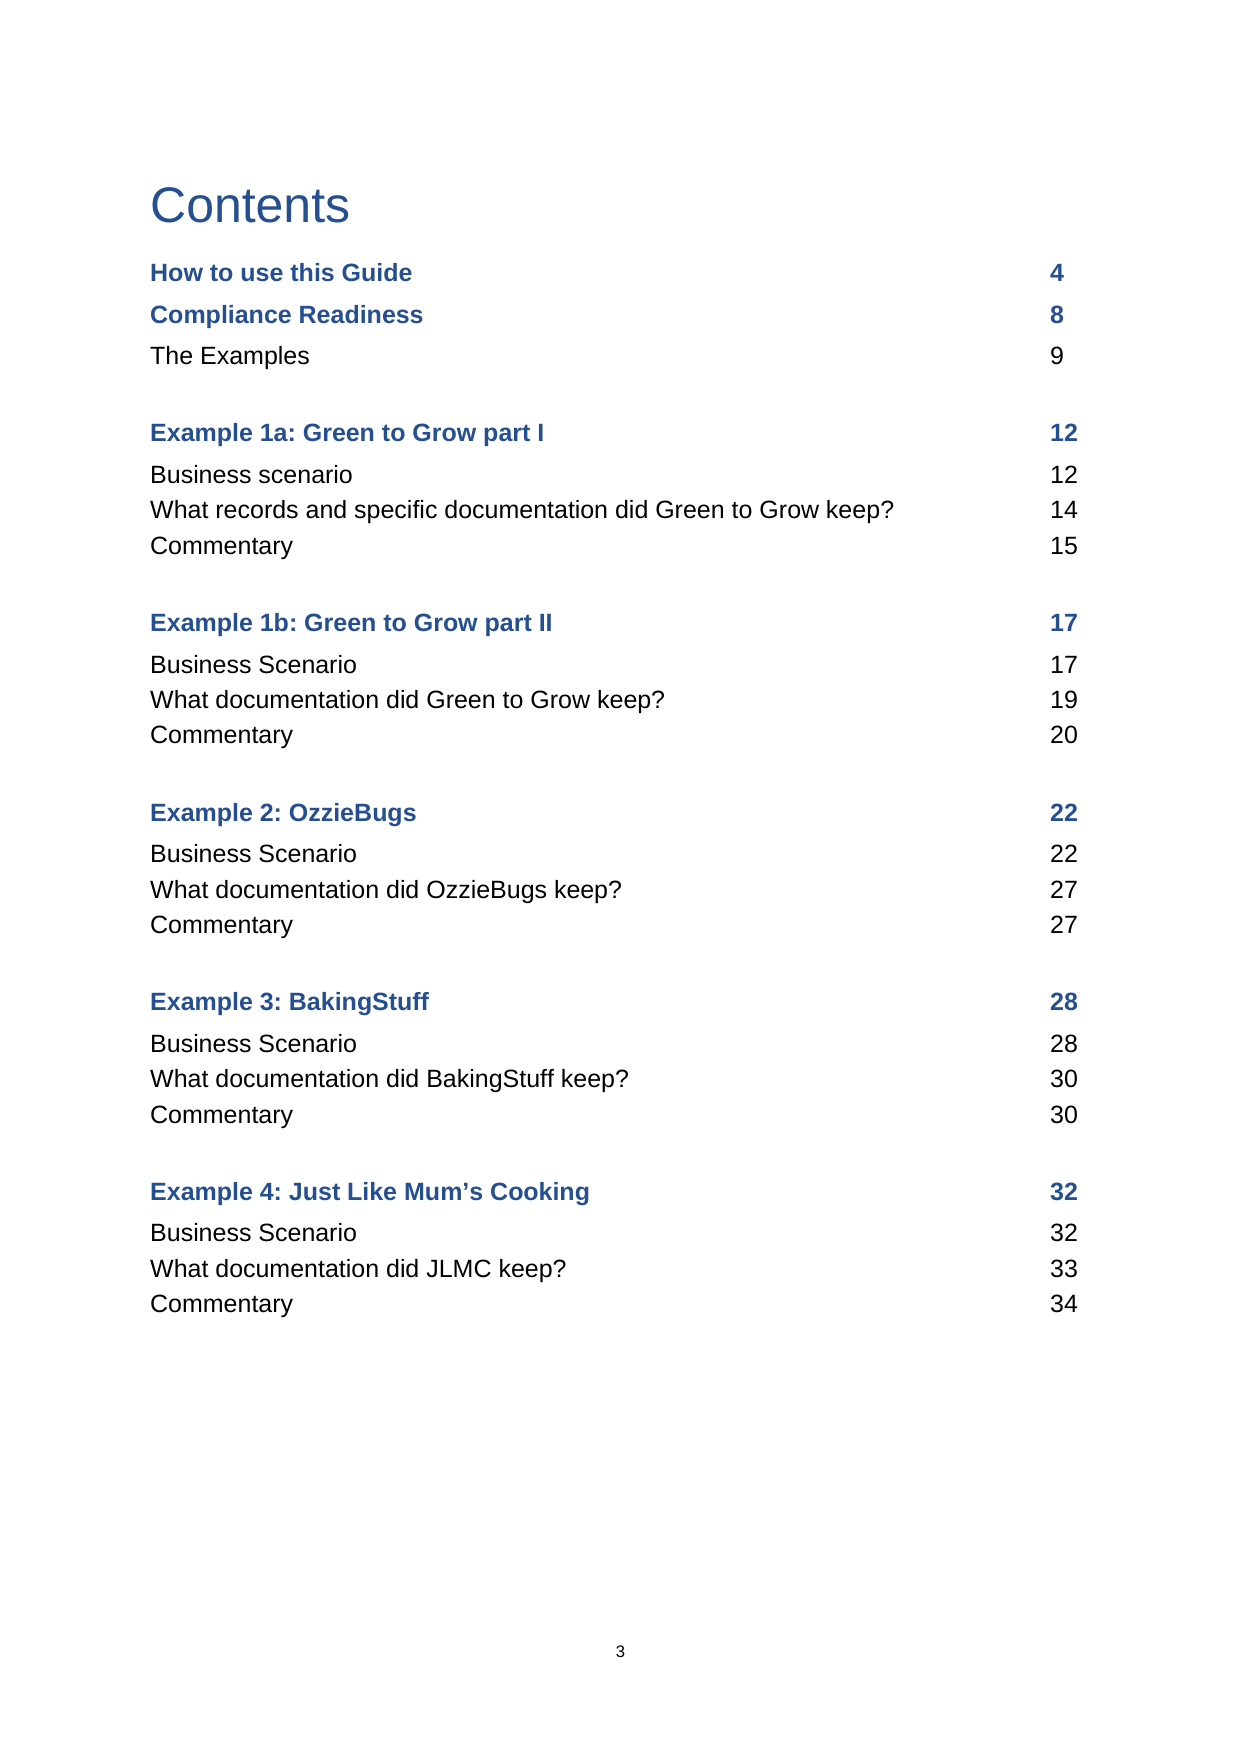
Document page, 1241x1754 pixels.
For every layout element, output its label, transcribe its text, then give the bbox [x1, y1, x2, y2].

text Example 2: OzzieBugs 22 [150, 797, 1090, 826]
list Business Scenario 22 [150, 839, 1090, 868]
list What documentation did JLMC keep? 33 [150, 1253, 1090, 1282]
list What documentation did OzzieBugs keep? 27 [150, 874, 1090, 903]
list Commentary 15 [150, 530, 1090, 559]
list Business scenario 12 [150, 459, 1090, 489]
list What documentation did Green to Grow keep? 19 [150, 684, 1090, 714]
list Commentary 27 [150, 909, 1090, 939]
list Commentary 30 [150, 1099, 1090, 1128]
list Commentary 34 [150, 1289, 1090, 1318]
text Example 3: BakingStuff 28 [150, 987, 1090, 1016]
text Example 4: Just Like Mum’s Cooking 32 [150, 1176, 1090, 1205]
list Business Scenario 28 [150, 1028, 1090, 1057]
text Example 1b: Green to Grow part II 17 [150, 607, 1090, 637]
subtitle Contents [150, 175, 1090, 232]
list The Examples 9 [150, 341, 1090, 370]
list Commentary 20 [150, 720, 1090, 749]
list Business Scenario 32 [150, 1218, 1090, 1247]
list What documentation did BakingStuff keep? 30 [150, 1064, 1090, 1093]
text Example 1a: Green to Grow part I 12 [150, 418, 1090, 447]
text How to use this Guide 4 [150, 257, 1090, 287]
list What records and specific documentation did Green to Grow keep? 14 [150, 495, 1090, 524]
list Business Scenario 17 [150, 649, 1090, 678]
text Compliance Readiness 8 [150, 299, 1090, 328]
